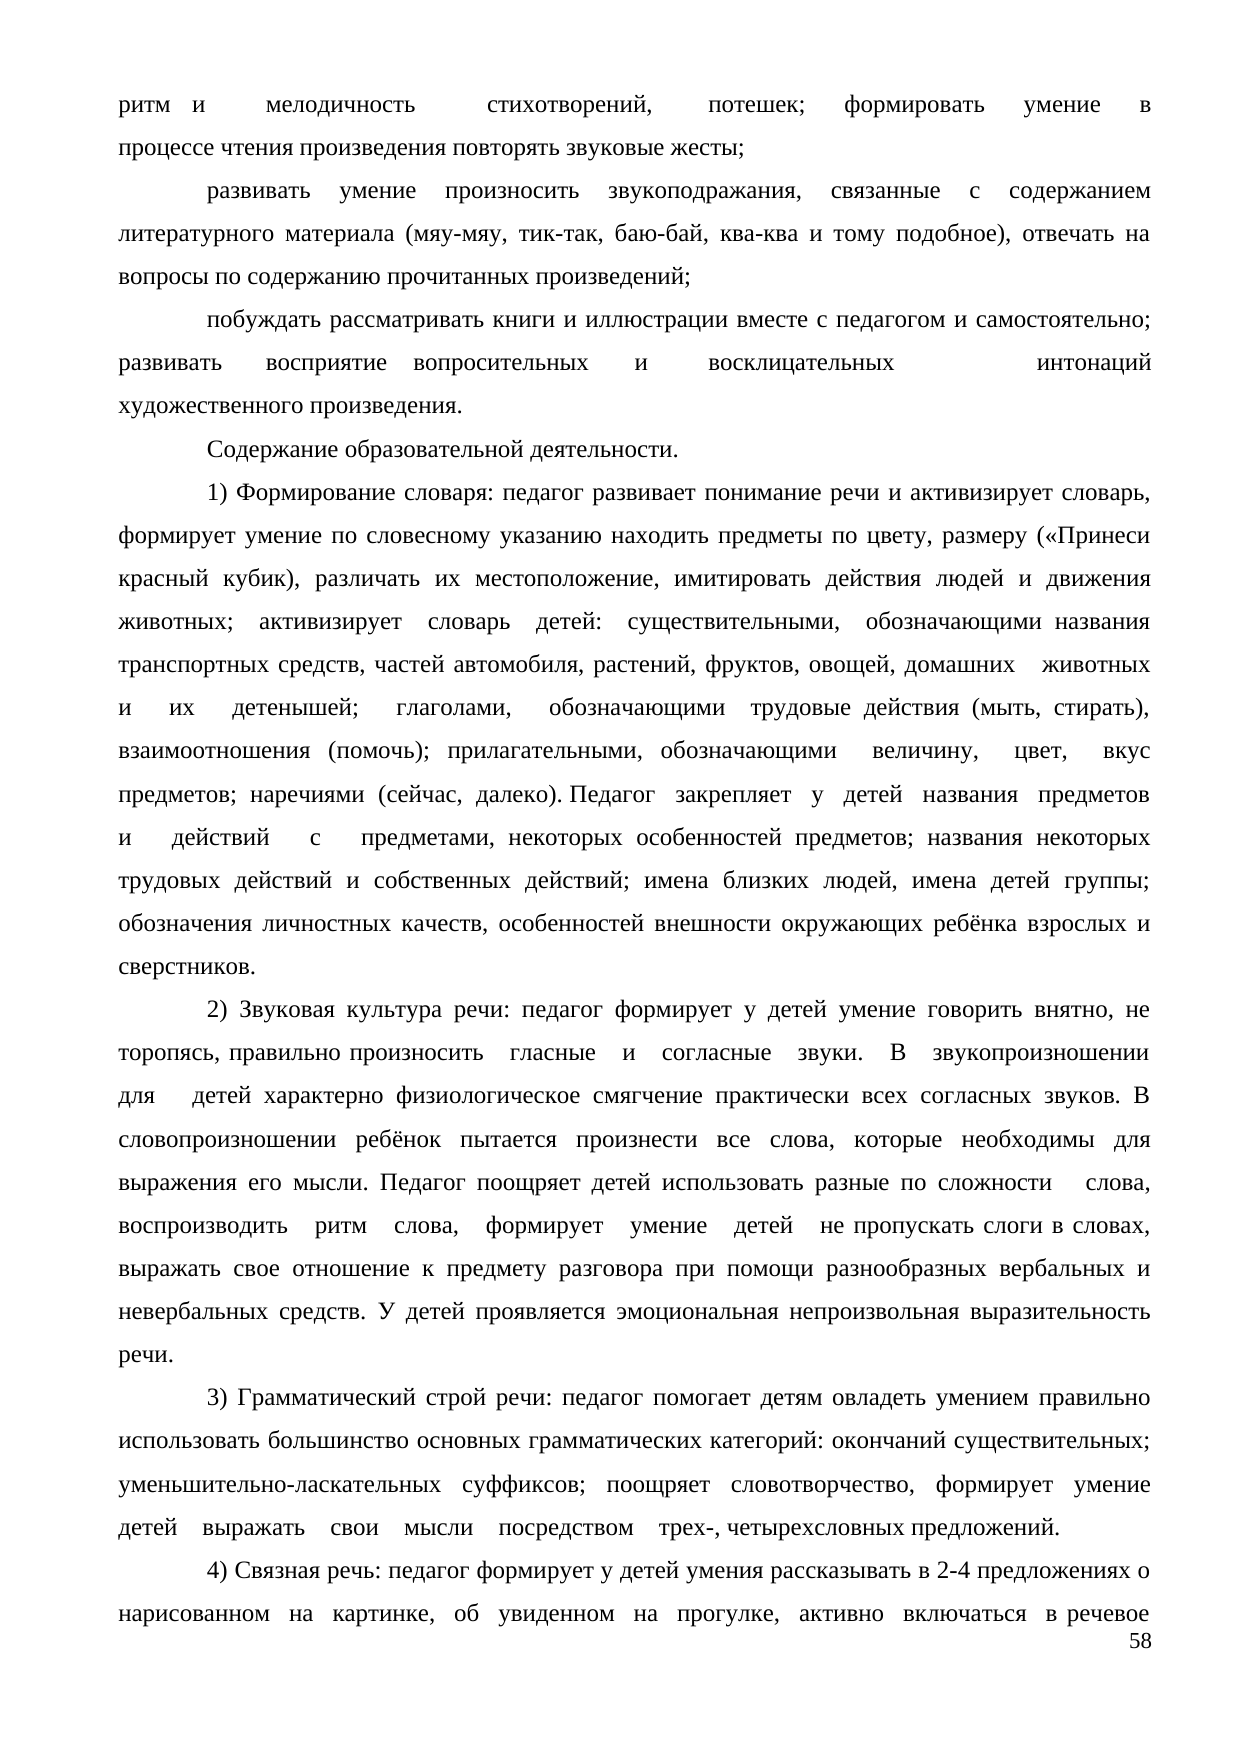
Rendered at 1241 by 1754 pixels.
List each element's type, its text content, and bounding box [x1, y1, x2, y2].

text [118, 1555, 1152, 1627]
text 2) Звуковая культура речи: педагог формирует у детей умение говорить внятно, не торопясь, правильно произносить гласные и согласные звуки. В звукопроизношении для детей характерно физиологическое смягчение практически всех согласных звуков. В словопроизношении ребёнок пытается произнести все слова, которые необходимы для выражения его мысли. Педагог поощряет детей использовать разные по сложности слова, воспроизводить ритм слова, формирует умение детей не пропускать слоги в словах, выражать свое отношение к предмету разговора при помощи разнообразных вербальных и невербальных средств. У детей проявляется эмоциональная непроизвольная выразительность речи. [118, 994, 1152, 1368]
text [118, 89, 1152, 161]
text 1) Формирование словаря: педагог развивает понимание речи и активизирует словарь, формирует умение по словесному указанию находить предметы по цвету, размеру («Принеси красный кубик), различать их местоположение, имитировать действия людей и движения животных; активизирует словарь детей: существительными, обозначающими названия транспортных средств, частей автомобиля, растений, фруктов, овощей, домашних животных и их детенышей; глаголами, обозначающими трудовые действия (мыть, стирать), взаимоотношения (помочь); прилагательными, обозначающими величину, цвет, вкус предметов; наречиями (сейчас, далеко). Педагог закрепляет у детей названия предметов и действий с предметами, некоторых особенностей предметов; названия некоторых трудовых действий и собственных действий; имена близких людей, имена детей группы; обозначения личностных качеств, особенностей внешности окружающих ребёнка взрослых и сверстников. [118, 477, 1152, 980]
text развивать умение произносить звукоподражания, связанные с содержанием литературного материала (мяу-мяу, тик-так, баю-бай, ква-ква и тому подобное), отвечать на вопросы по содержанию прочитанных произведений; [118, 175, 1152, 290]
text побуждать рассматривать книги и иллюстрации вместе с педагогом и самостоятельно; развивать восприятие вопросительных и восклицательных интонаций художественного произведения. [118, 304, 1152, 419]
text 3) Грамматический строй речи: педагог помогает детям овладеть умением правильно использовать большинство основных грамматических категорий: окончаний существительных; уменьшительно-ласкательных суффиксов; поощряет словотворчество, формирует умение детей выражать свои мысли посредством трех-, четырехсловных предложений. [118, 1382, 1152, 1541]
text Содержание образовательной деятельности. [118, 434, 1152, 462]
